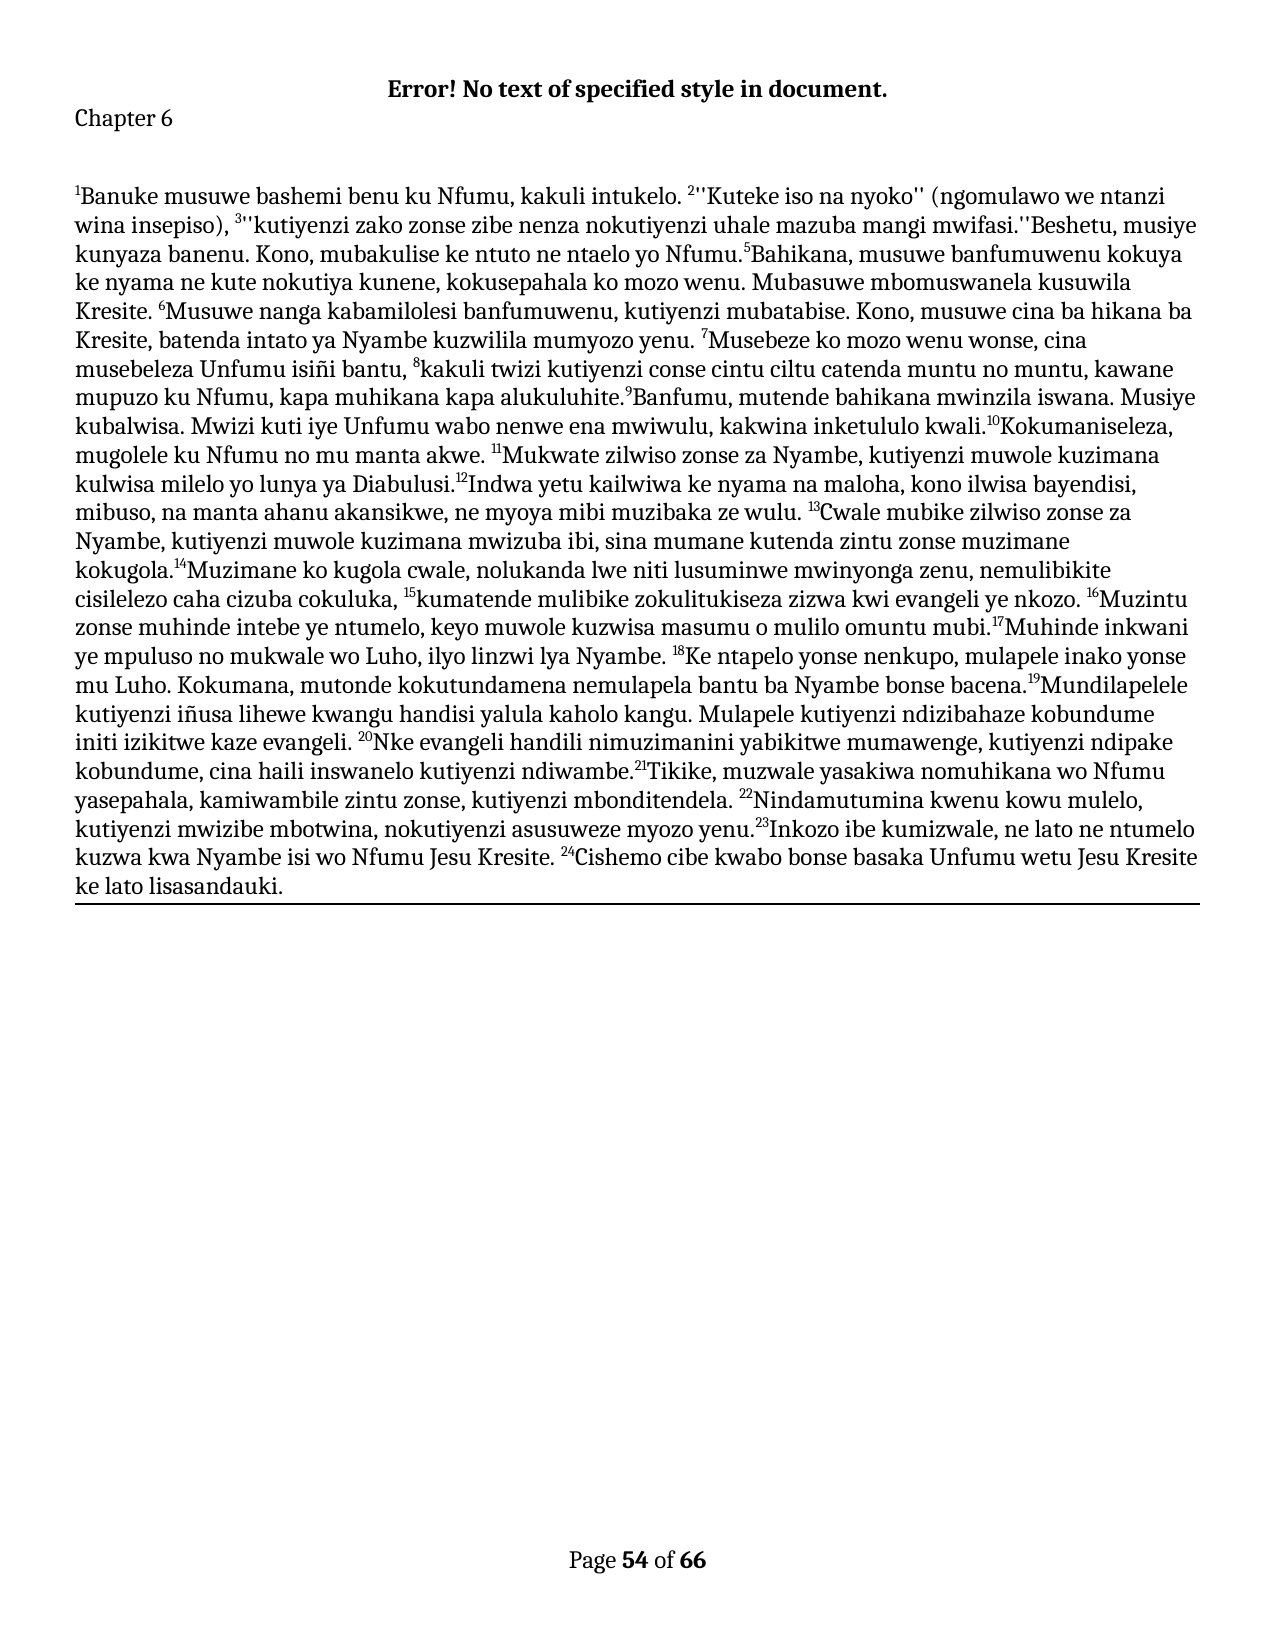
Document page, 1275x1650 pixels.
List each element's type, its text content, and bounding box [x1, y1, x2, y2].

text 1Banuke musuwe bashemi benu ku Nfumu, kakuli intukelo. 2''Kuteke iso na nyoko'' (ngomulawo we ntanzi wina insepiso), 3''kutiyenzi zako zonse zibe nenza nokutiyenzi uhale mazuba mangi mwifasi.''Beshetu, musiye kunyaza banenu. Kono, mubakulise ke ntuto ne ntaelo yo Nfumu.5Bahikana, musuwe banfumuwenu kokuya ke nyama ne kute nokutiya kunene, kokusepahala ko mozo wenu. Mubasuwe mbomuswanela kusuwila Kresite. 6Musuwe nanga kabamilolesi banfumuwenu, kutiyenzi mubatabise. Kono, musuwe cina ba hikana ba Kresite, batenda intato ya Nyambe kuzwilila mumyozo yenu. 7Musebeze ko mozo wenu wonse, cina musebeleza Unfumu isiñi bantu, 8kakuli twizi kutiyenzi conse cintu ciltu catenda muntu no muntu, kawane mupuzo ku Nfumu, kapa muhikana kapa alukuluhite.9Banfumu, mutende bahikana mwinzila iswana. Musiye kubalwisa. Mwizi kuti iye Unfumu wabo nenwe ena mwiwulu, kakwina inketululo kwali.10Kokumaniseleza, mugolele ku Nfumu no mu manta akwe. 11Mukwate zilwiso zonse za Nyambe, kutiyenzi muwole kuzimana kulwisa milelo yo lunya ya Diabulusi.12Indwa yetu kailwiwa ke nyama na maloha, kono ilwisa bayendisi, mibuso, na manta ahanu akansikwe, ne myoya mibi muzibaka ze wulu. 13Cwale mubike zilwiso zonse za Nyambe, kutiyenzi muwole kuzimana mwizuba ibi, sina mumane kutenda zintu zonse muzimane kokugola.14Muzimane ko kugola cwale, nolukanda lwe niti lusuminwe mwinyonga zenu, nemulibikite cisilelezo caha cizuba cokuluka, 15kumatende mulibike zokulitukiseza zizwa kwi evangeli ye nkozo. 16Muzintu zonse muhinde intebe ye ntumelo, keyo muwole kuzwisa masumu o mulilo omuntu mubi.17Muhinde inkwani ye mpuluso no mukwale wo Luho, ilyo linzwi lya Nyambe. 18Ke ntapelo yonse nenkupo, mulapele inako yonse mu Luho. Kokumana, mutonde kokutundamena nemulapela bantu ba Nyambe bonse bacena.19Mundilapelele kutiyenzi iñusa lihewe kwangu handisi yalula kaholo kangu. Mulapele kutiyenzi ndizibahaze kobundume initi izikitwe kaze evangeli. 20Nke evangeli handili nimuzimanini yabikitwe mumawenge, kutiyenzi ndipake kobundume, cina haili inswanelo kutiyenzi ndiwambe.21Tikike, muzwale yasakiwa nomuhikana wo Nfumu yasepahala, kamiwambile zintu zonse, kutiyenzi mbonditendela. 22Nindamutumina kwenu kowu mulelo, kutiyenzi mwizibe mbotwina, nokutiyenzi asusuweze myozo yenu.23Inkozo ibe kumizwale, ne lato ne ntumelo kuzwa kwa Nyambe isi wo Nfumu Jesu Kresite. 24Cishemo cibe kwabo bonse basaka Unfumu wetu Jesu Kresite ke lato lisasandauki. [75, 182, 1200, 903]
text Chapter 6 [75, 104, 1200, 161]
